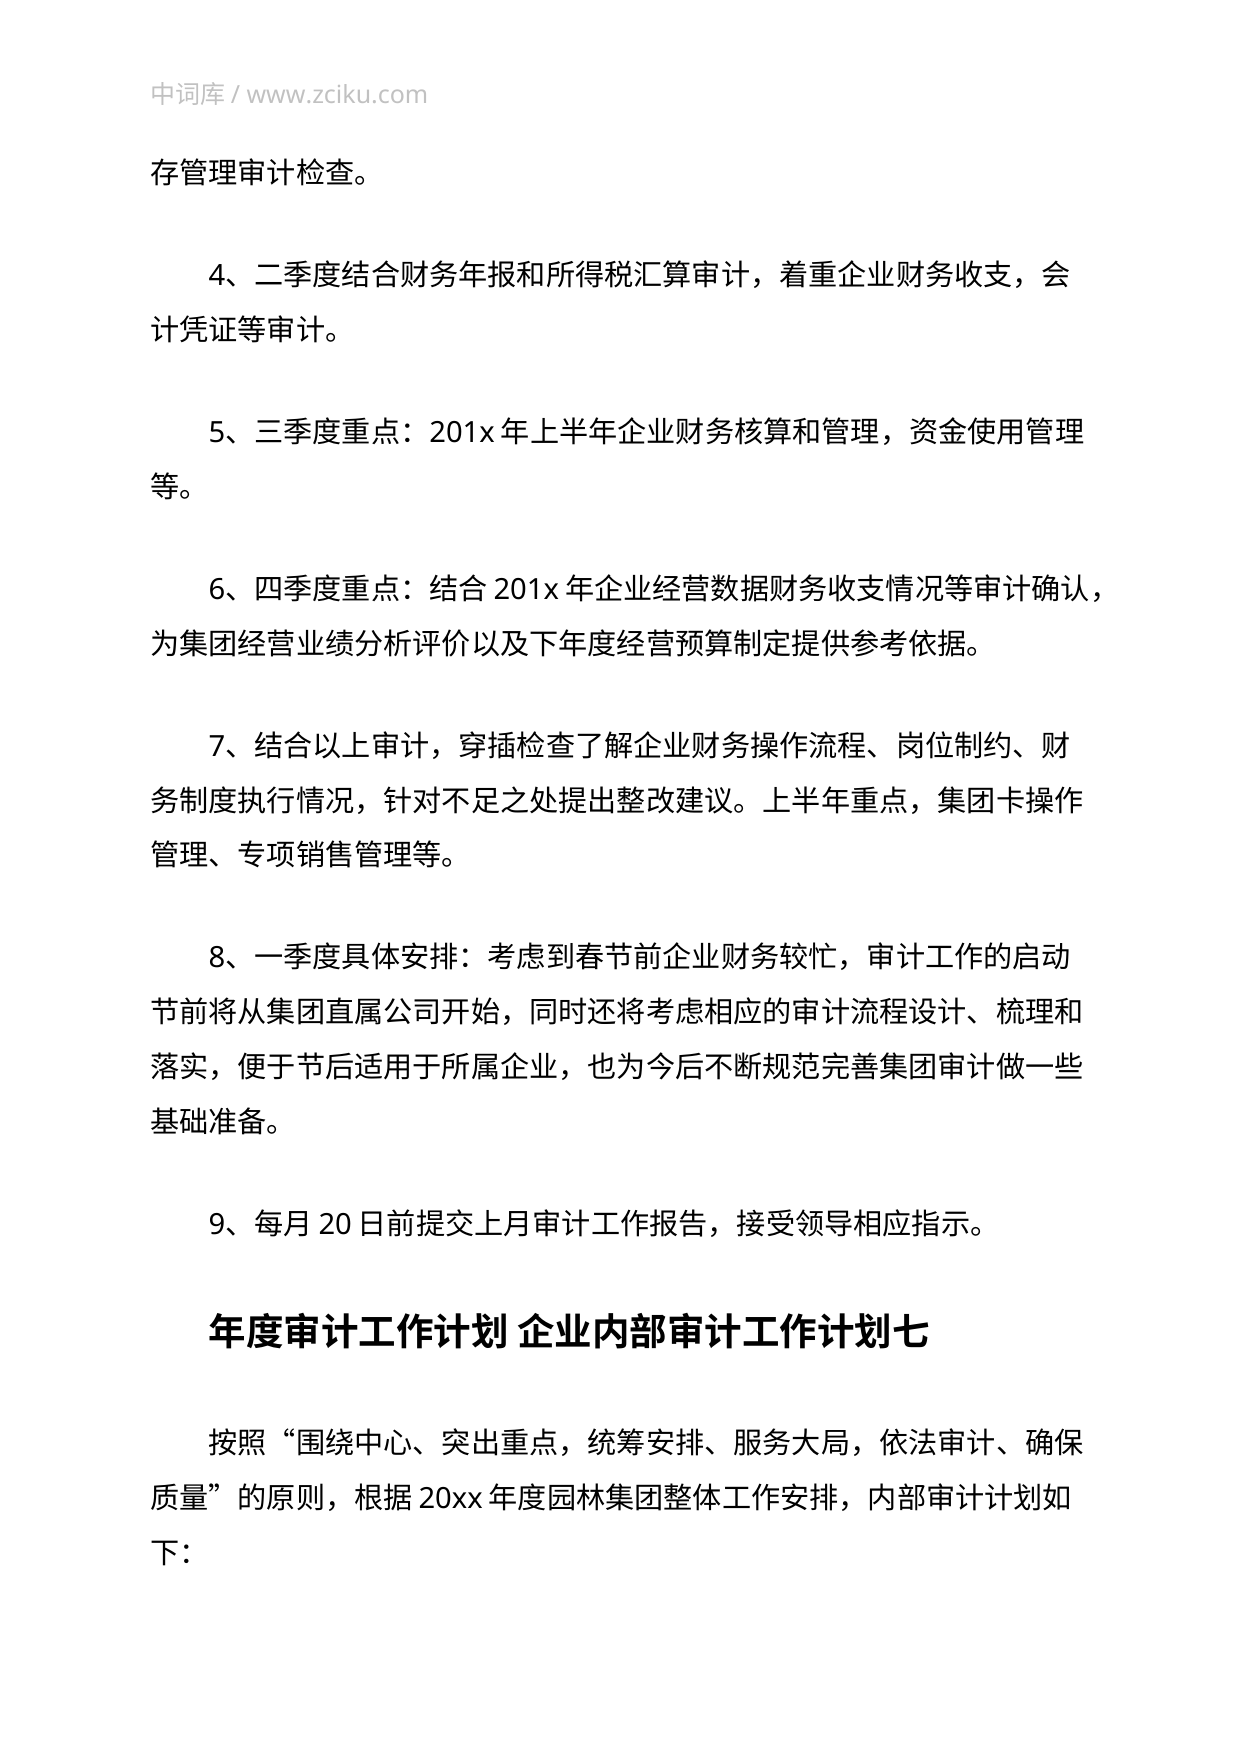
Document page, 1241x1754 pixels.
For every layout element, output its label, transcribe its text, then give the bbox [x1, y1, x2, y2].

text 6、四季度重点：结合201x年企业经营数据财务收支情况等审计确认，为集团经营业绩分析评价以及下年度经营预算制定提供参考依据。 [150, 565, 1090, 663]
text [150, 150, 1090, 192]
text 7、结合以上审计，穿插检查了解企业财务操作流程、岗位制约、财务制度执行情况，针对不足之处提出整改建议。上半年重点，集团卡操作管理、专项销售管理等。 [150, 722, 1090, 874]
text 8、一季度具体安排：考虑到春节前企业财务较忙，审计工作的启动节前将从集团直属公司开始，同时还将考虑相应的审计流程设计、梳理和落实，便于节后适用于所属企业，也为今后不断规范完善集团审计做一些基础准备。 [150, 934, 1090, 1141]
text 5、三季度重点：201x年上半年企业财务核算和管理，资金使用管理等。 [150, 408, 1090, 506]
text 按照“围绕中心、突出重点，统筹安排、服务大局，依法审计、确保质量”的原则，根据20xx年度园林集团整体工作安排，内部审计计划如下： [150, 1420, 1090, 1572]
text 9、每月20日前提交上月审计工作报告，接受领导相应指示。 [150, 1200, 1090, 1243]
text 年度审计工作计划 企业内部审计工作计划七 [150, 1302, 1090, 1357]
text 4、二季度结合财务年报和所得税汇算审计，着重企业财务收支，会计凭证等审计。 [150, 252, 1090, 349]
